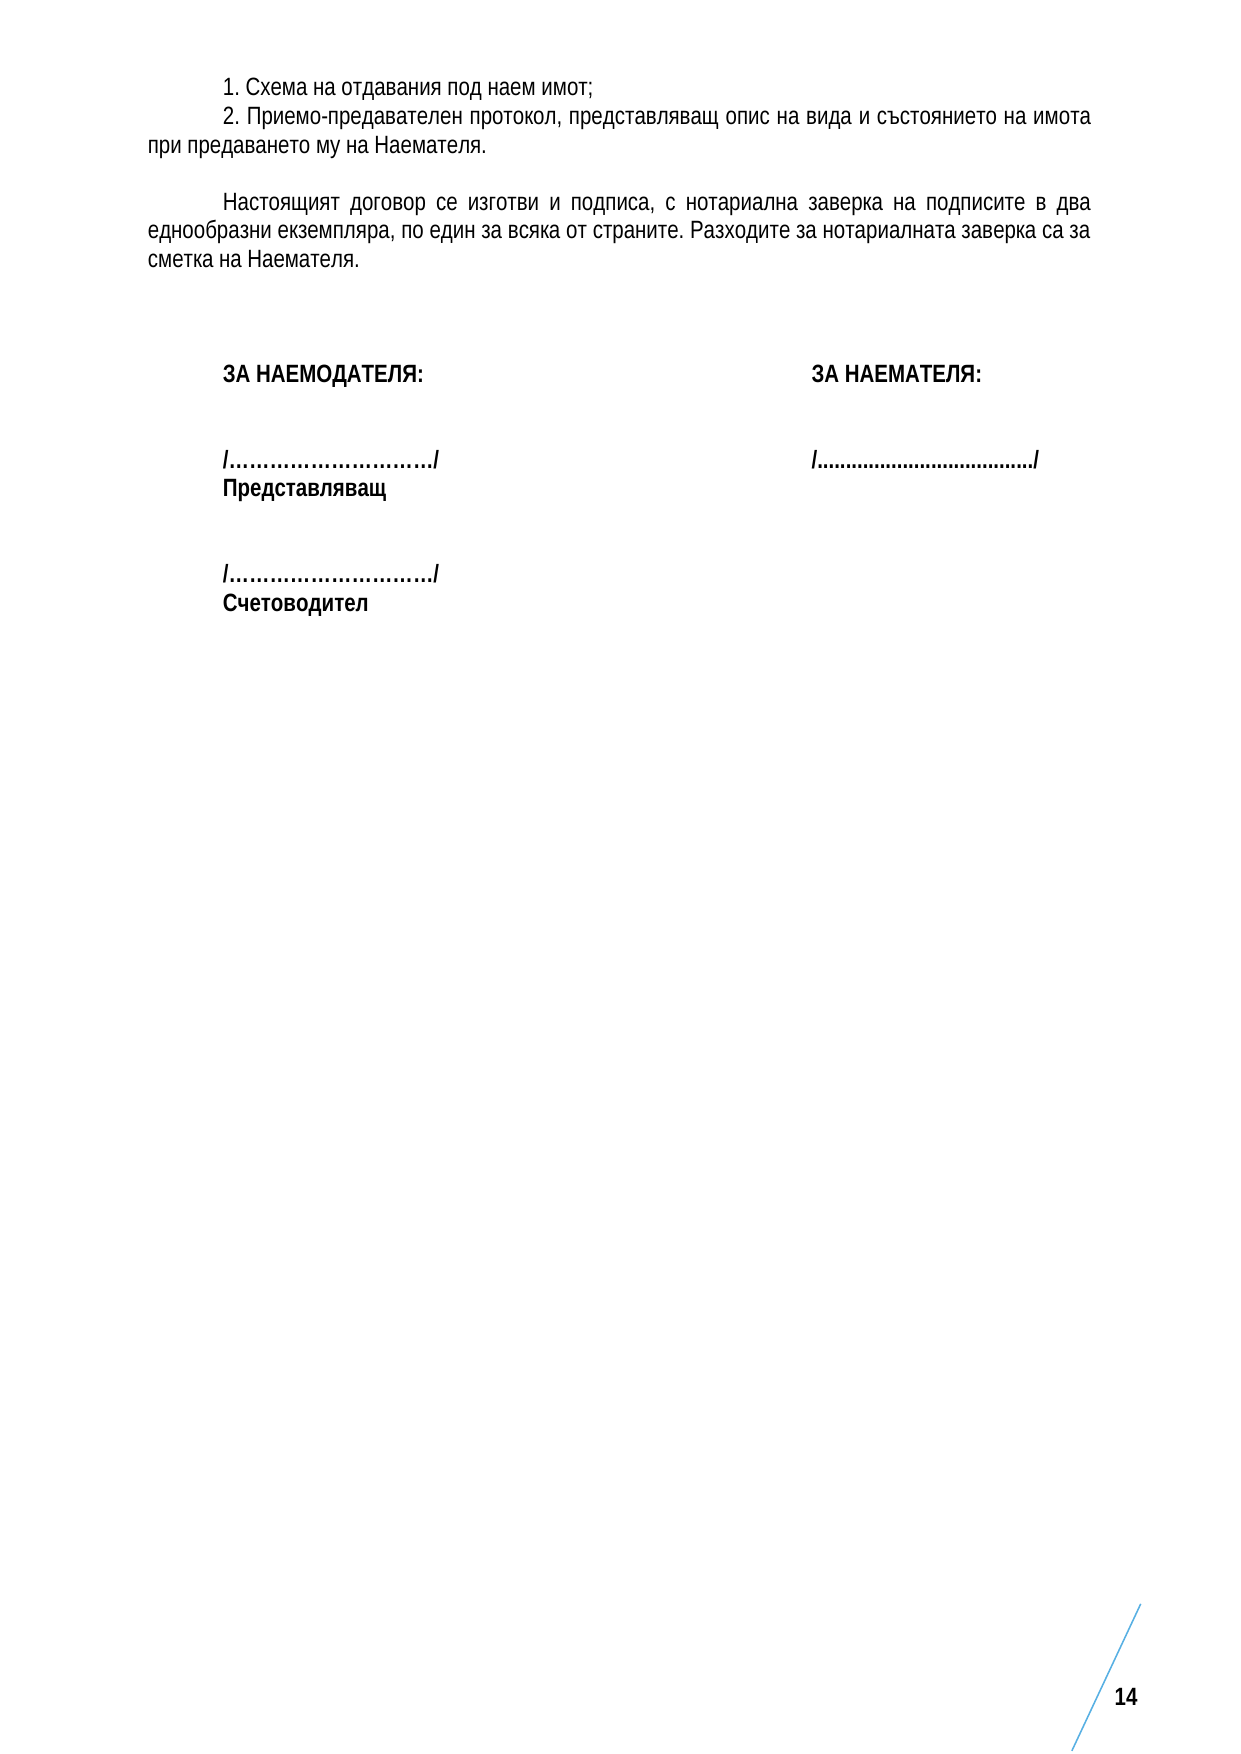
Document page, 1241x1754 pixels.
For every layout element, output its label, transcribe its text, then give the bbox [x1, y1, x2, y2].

text /…………………………/ [148, 559, 1092, 588]
text Представляващ [148, 473, 1092, 502]
text Настоящият договор се изготви и подписа, с нотариална заверка на подписите в два еднообразни екземпляра, по един за всяка от страните. Разходите за нотариалната заверка са за сметка на Наемателя. [148, 187, 1092, 273]
text Счетоводител [148, 588, 1092, 617]
text ЗА НАЕМОДАТЕЛЯ: ЗА НАЕМАТЕЛЯ: [148, 359, 1092, 387]
text 1. Схема на отдавания под наем имот; [148, 72, 1092, 101]
text /…………………………/ /....................................../ [148, 445, 1092, 473]
text 2. Приемо-предавателен протокол, представляващ опис на вида и състоянието на имота при предаването му на Наемателя. [148, 101, 1092, 158]
